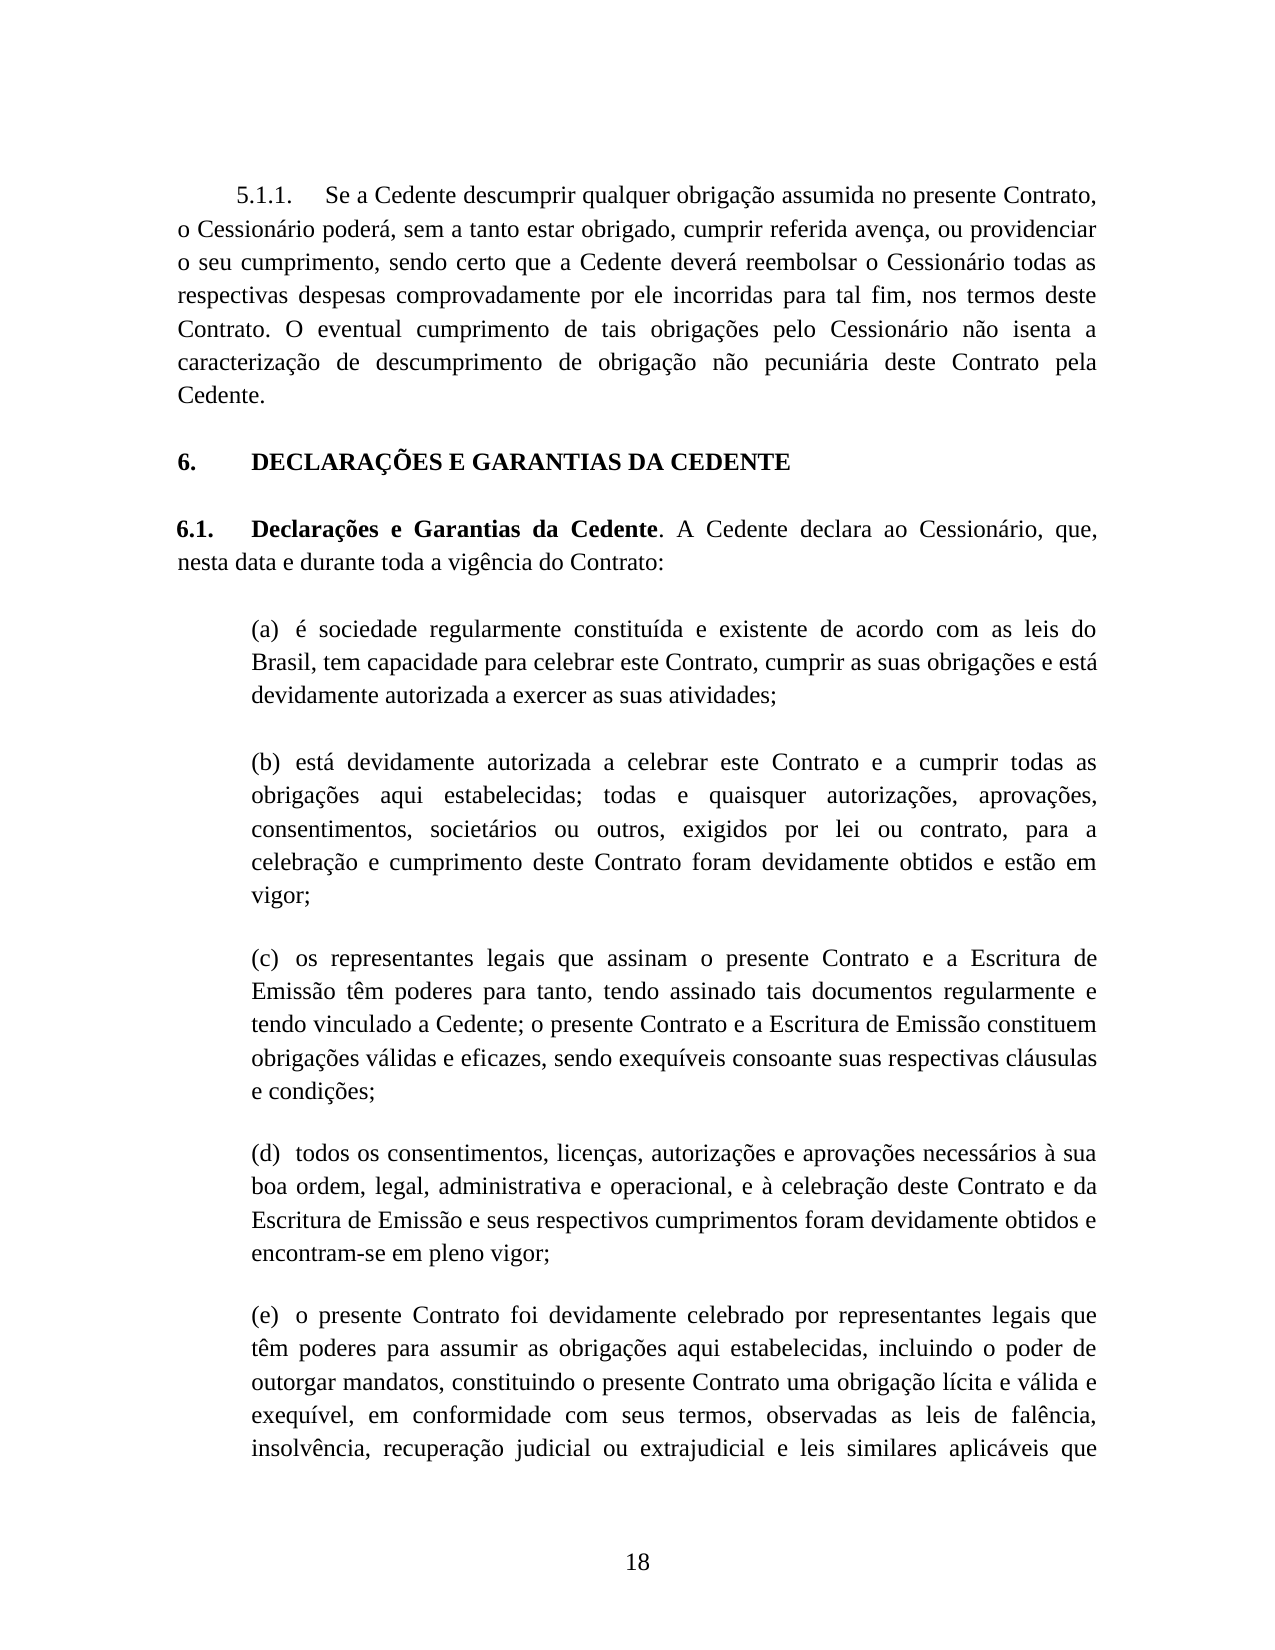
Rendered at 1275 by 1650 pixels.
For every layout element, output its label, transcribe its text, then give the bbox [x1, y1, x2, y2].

list está devidamente autorizada a celebrar este Contrato e a cumprir todas as obrigações aqui estabelecidas; todas e quaisquer autorizações, aprovações, consentimentos, societários ou outros, exigidos por lei ou contrato, para a celebração e cumprimento deste Contrato foram devidamente obtidos e estão em vigor; [251, 744, 1098, 911]
list os representantes legais que assinam o presente Contrato e a Escritura de Emissão têm poderes para tanto, tendo assinado tais documentos regularmente e tendo vinculado a Cedente; o presente Contrato e a Escritura de Emissão constituem obrigações válidas e eficazes, sendo exequíveis consoante suas respectivas cláusulas e condições; [251, 939, 1098, 1106]
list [251, 1297, 1098, 1463]
list DECLARAÇÕES E GARANTIAS DA CEDENTE [177, 444, 1098, 477]
list é sociedade regularmente constituída e existente de acordo com as leis do Brasil, tem capacidade para celebrar este Contrato, cumprir as suas obrigações e está devidamente autorizada a exercer as suas atividades; [251, 611, 1098, 711]
list todos os consentimentos, licenças, autorizações e aprovações necessários à sua boa ordem, legal, administrativa e operacional, e à celebração deste Contrato e da Escritura de Emissão e seus respectivos cumprimentos foram devidamente obtidos e encontram-se em pleno vigor; [251, 1135, 1098, 1268]
list Declarações e Garantias da Cedente. A Cedente declara ao Cessionário, que, nesta data e durante toda a vigência do Contrato: [176, 511, 1098, 577]
list Se a Cedente descumprir qualquer obrigação assumida no presente Contrato, o Cessionário poderá, sem a tanto estar obrigado, cumprir referida avença, ou providenciar o seu cumprimento, sendo certo que a Cedente deverá reembolsar o Cessionário todas as respectivas despesas comprovadamente por ele incorridas para tal fim, nos termos deste Contrato. O eventual cumprimento de tais obrigações pelo Cessionário não isenta a caracterização de descumprimento de obrigação não pecuniária deste Contrato pela Cedente. [177, 177, 1098, 411]
